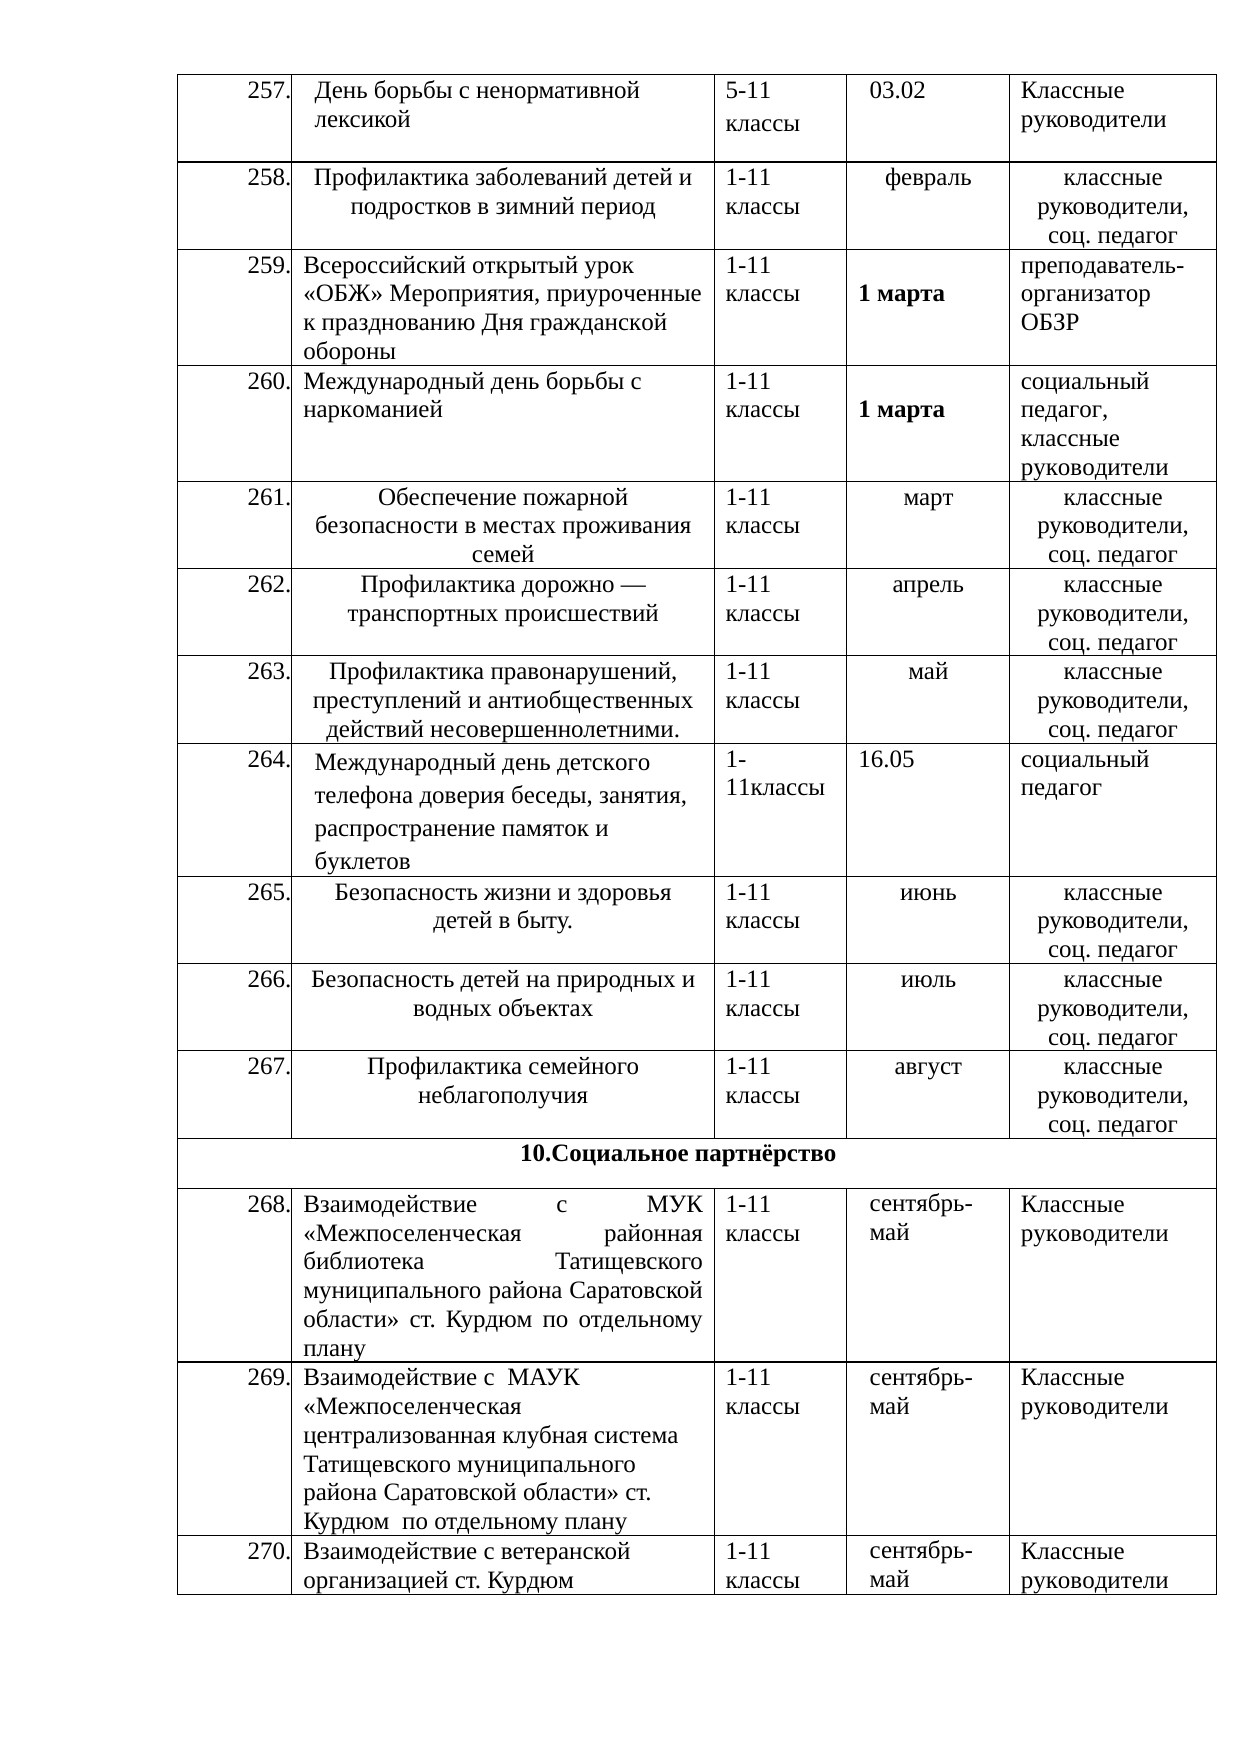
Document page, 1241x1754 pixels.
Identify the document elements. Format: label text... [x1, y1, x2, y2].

table_cell Всероссийский открытый урок «ОБЖ» Мероприятия, приуроченные к празднованию Дня гражданской обороны [292, 250, 714, 365]
table_cell Обеспечение пожарной безопасности в местах проживания семей [292, 482, 714, 568]
table_cell [178, 1363, 291, 1535]
table_cell День борьбы с ненормативной лексикой [292, 75, 714, 161]
table_cell [178, 656, 291, 743]
table_cell апрель [847, 569, 1009, 655]
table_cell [1010, 1536, 1216, 1593]
table_cell социальный педагог [1010, 744, 1216, 876]
table_cell сентябрь-май [847, 1363, 1009, 1535]
table_cell Профилактика дорожно — транспортных происшествий [292, 569, 714, 655]
table_cell Классные руководители [1010, 1363, 1216, 1535]
table_cell Безопасность детей на природных и водных объектах [292, 964, 714, 1050]
table_cell 1-11 классы [715, 1189, 846, 1361]
table_cell Международный день детского телефона доверия беседы, занятия, распространение памяток и буклетов [292, 744, 714, 876]
table_cell 03.02 [847, 75, 1009, 161]
table_cell 1 марта [847, 366, 1009, 481]
table_cell преподаватель-организатор ОБЗР [1010, 250, 1216, 365]
table_cell классные руководители, соц. педагог [1010, 877, 1216, 963]
table_cell сентябрь-май [847, 1536, 1009, 1593]
table_cell [178, 1189, 291, 1361]
table_cell 1 марта [847, 250, 1009, 365]
table_cell 1-11 классы [715, 250, 846, 365]
table_cell [178, 75, 291, 161]
table_cell июнь [847, 877, 1009, 963]
table_cell Классные руководители [1010, 75, 1216, 161]
table_cell [178, 1051, 291, 1138]
table_cell 16.05 [847, 744, 1009, 876]
table_cell Взаимодействие с ветеранской организацией ст. Курдюм [292, 1536, 714, 1593]
table_cell 1-11 классы [715, 1536, 846, 1593]
table_cell июль [847, 964, 1009, 1050]
table_cell [178, 744, 291, 876]
table_cell Классные руководители [1010, 1189, 1216, 1361]
table_cell [178, 366, 291, 481]
table_cell классные руководители, соц. педагог [1010, 964, 1216, 1050]
table_cell [178, 163, 291, 249]
table_cell 1-11 классы [715, 964, 846, 1050]
table_cell 1-11 классы [715, 163, 846, 249]
table_cell Профилактика семейного неблагополучия [292, 1051, 714, 1138]
table_cell классные руководители, соц. педагог [1010, 1051, 1216, 1138]
table_cell [178, 1536, 291, 1593]
table_cell социальный педагог, классные руководители [1010, 366, 1216, 481]
table_cell сентябрь-май [847, 1189, 1009, 1361]
table_cell Взаимодействие с МУК «Межпоселенческая районная библиотека Татищевского муниципального района Саратовской области» ст. Курдюм по отдельному плану [292, 1189, 714, 1361]
table_cell 1-11 классы [715, 656, 846, 743]
table_cell классные руководители, соц. педагог [1010, 656, 1216, 743]
table_cell 1-11 классы [715, 877, 846, 963]
table_cell [178, 250, 291, 365]
table_cell Профилактика заболеваний детей и подростков в зимний период [292, 163, 714, 249]
table_cell 1-11 классы [715, 1051, 846, 1138]
table_cell [178, 877, 291, 963]
table_cell классные руководители, соц. педагог [1010, 163, 1216, 249]
table_cell [178, 569, 291, 655]
table_cell март [847, 482, 1009, 568]
table_cell Безопасность жизни и здоровья детей в быту. [292, 877, 714, 963]
table_cell Профилактика правонарушений, преступлений и антиобщественных действий несовершеннолетними. [292, 656, 714, 743]
table_cell 1-11 классы [715, 1363, 846, 1535]
table_cell август [847, 1051, 1009, 1138]
table_cell 1-11 классы [715, 482, 846, 568]
table_cell 10.Социальное партнёрство [178, 1139, 1216, 1188]
table_cell 1-11 классы [715, 569, 846, 655]
table_cell классные руководители, соц. педагог [1010, 569, 1216, 655]
table_cell 5-11 классы [715, 75, 846, 161]
table_cell 1-11классы [715, 744, 846, 876]
table_cell Взаимодействие с МАУК «Межпоселенческая централизованная клубная система Татищевского муниципального района Саратовской области» ст. Курдюм по отдельному плану [292, 1363, 714, 1535]
table_cell [178, 482, 291, 568]
table_cell классные руководители, соц. педагог [1010, 482, 1216, 568]
table_cell май [847, 656, 1009, 743]
table_cell Международный день борьбы с наркоманией [292, 366, 714, 481]
table_cell февраль [847, 163, 1009, 249]
table_cell 1-11 классы [715, 366, 846, 481]
table_cell [178, 964, 291, 1050]
